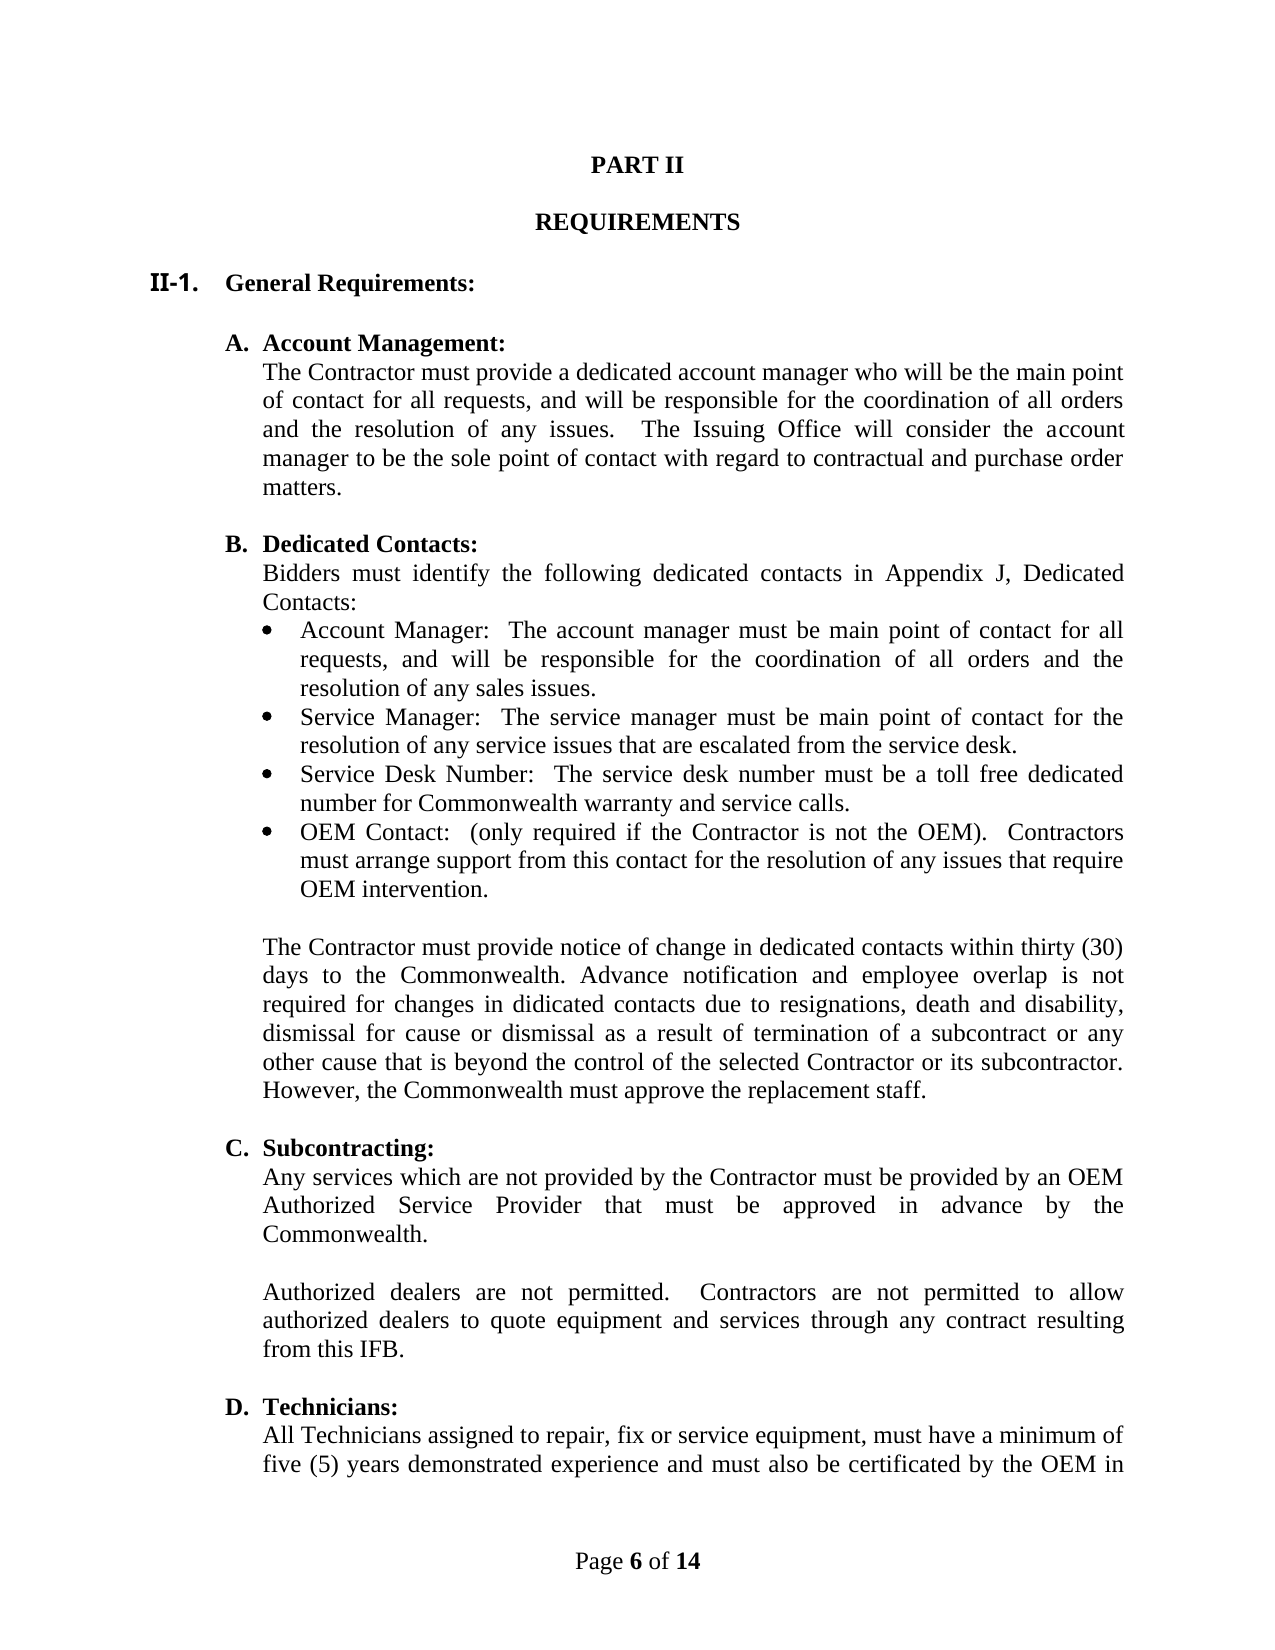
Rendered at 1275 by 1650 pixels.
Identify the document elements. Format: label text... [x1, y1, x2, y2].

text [262, 1420, 1125, 1478]
text REQUIREMENTS [150, 207, 1125, 236]
list Technicians: [225, 1392, 1125, 1420]
list Dedicated Contacts: [225, 529, 1125, 558]
list General Requirements: [150, 265, 1125, 299]
list Service Manager: The service manager must be main point of contact for the resolution of any service issues that are escalated from the service desk. [262, 702, 1125, 759]
text Authorized dealers are not permitted. Contractors are not permitted to allow authorized dealers to quote equipment and services through any contract resulting from this IFB. [262, 1277, 1125, 1363]
list Account Manager: The account manager must be main point of contact for all requests, and will be responsible for the coordination of all orders and the resolution of any sales issues. [262, 615, 1125, 702]
list Account Management: [225, 328, 1125, 357]
text Bidders must identify the following dedicated contacts in Appendix J, Dedicated Contacts: [262, 558, 1125, 615]
text Any services which are not provided by the Contractor must be provided by an OEM Authorized Service Provider that must be approved in advance by the Commonwealth. [262, 1162, 1125, 1248]
list Service Desk Number: The service desk number must be a toll free dedicated number for Commonwealth warranty and service calls. [262, 759, 1125, 817]
text The Contractor must provide notice of change in dedicated contacts within thirty (30) days to the Commonwealth. Advance notification and employee overlap is not required for changes in didicated contacts due to resignations, death and disability, dismissal for cause or dismissal as a result of termination of a subcontract or any other cause that is beyond the control of the selected Contractor or its subcontractor. However, the Commonwealth must approve the replacement staff. [262, 932, 1125, 1104]
text The Contractor must provide a dedicated account manager who will be the main point of contact for all requests, and will be responsible for the coordination of all orders and the resolution of any issues. The Issuing Office will consider the account manager to be the sole point of contact with regard to contractual and purchase order matters. [262, 357, 1125, 500]
list OEM Contact: (only required if the Contractor is not the OEM). Contractors must arrange support from this contact for the resolution of any issues that require OEM intervention. [262, 817, 1125, 903]
list Subcontracting: [225, 1133, 1125, 1162]
text PART II [150, 150, 1125, 179]
